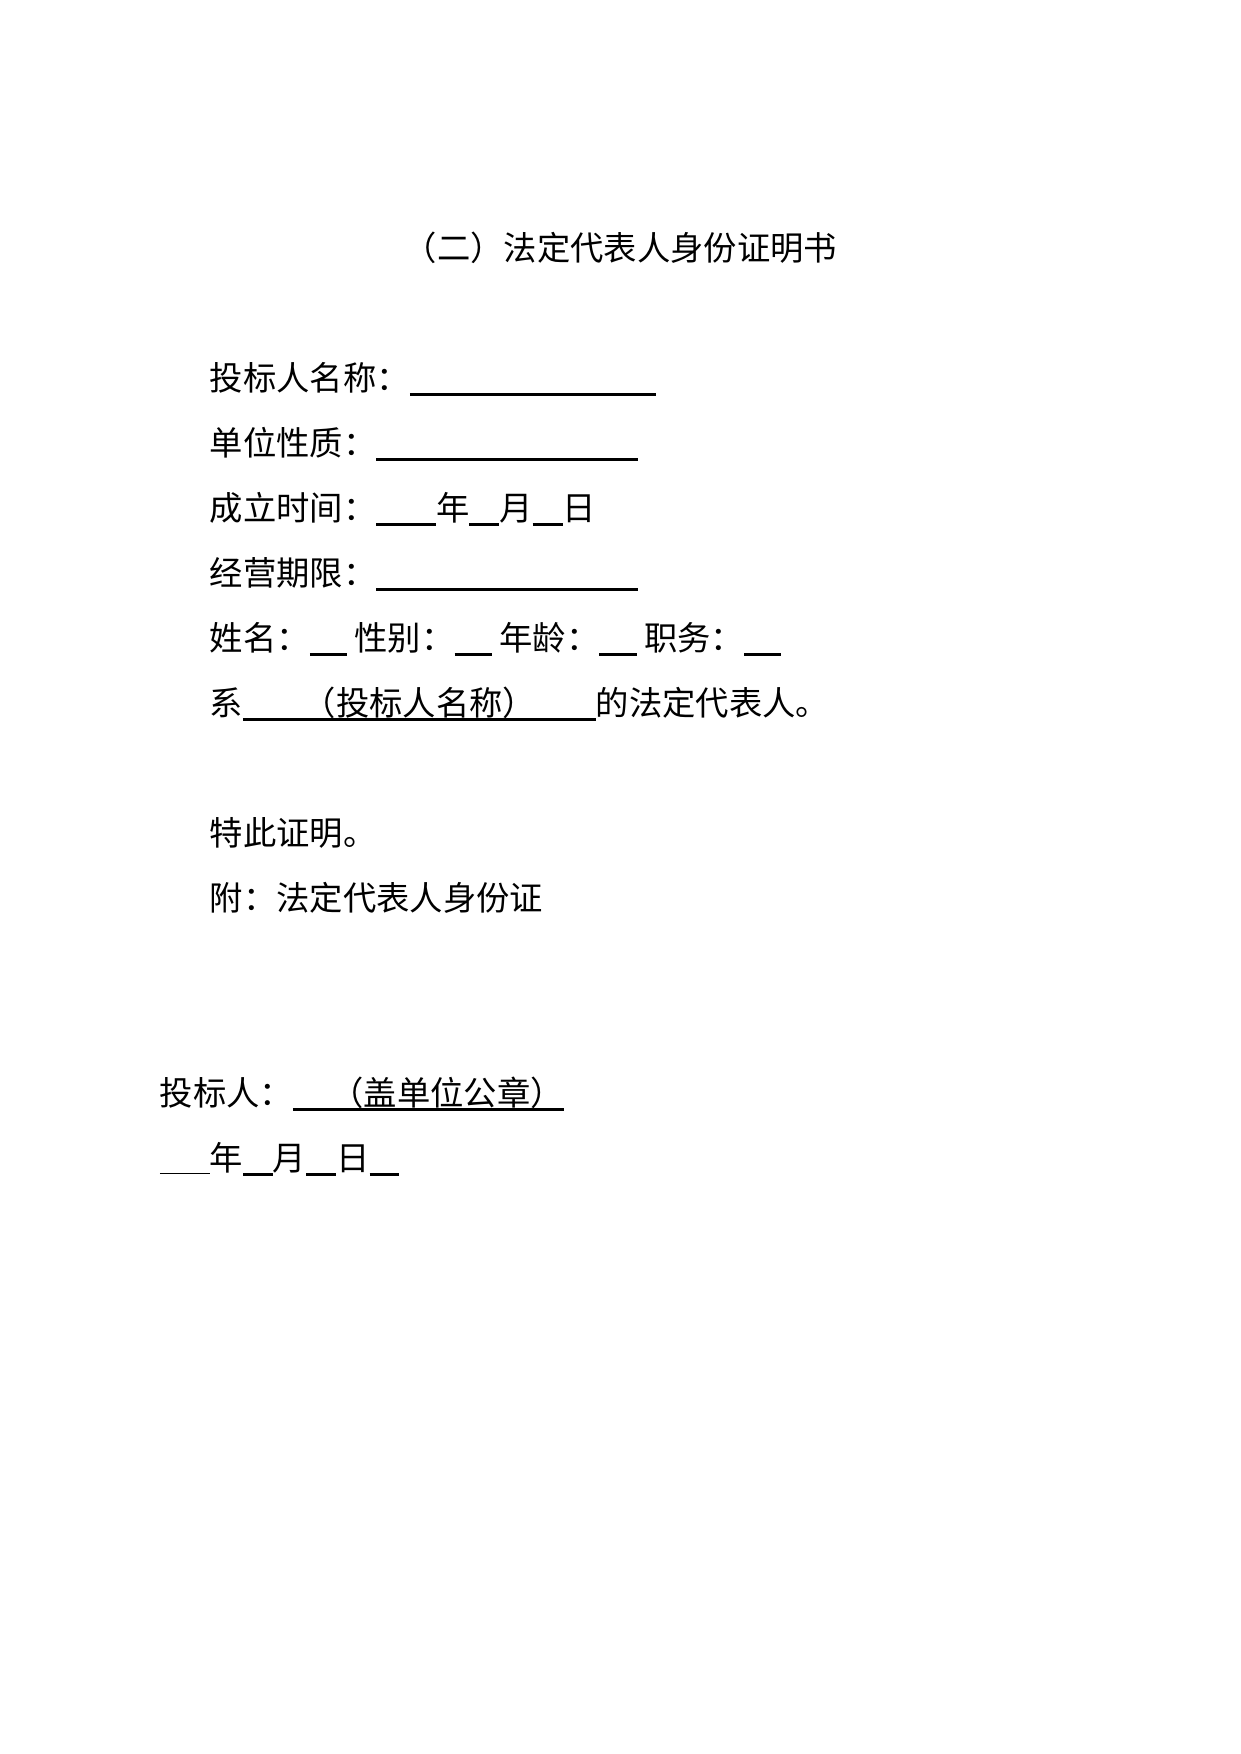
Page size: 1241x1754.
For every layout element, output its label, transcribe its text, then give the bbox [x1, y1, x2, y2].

list 法定代表人身份证明书 [159, 214, 1081, 279]
text 年 月 日 [159, 1124, 1081, 1189]
text 单位性质： [159, 409, 1081, 474]
text 姓名： 性别： 年龄： 职务： [159, 604, 1081, 669]
text 系 （投标人名称） 的法定代表人。 [159, 669, 1081, 734]
text 成立时间： 年 月 日 [159, 474, 1081, 539]
text 特此证明。 [159, 799, 1081, 864]
text 投标人： （盖单位公章） [159, 1059, 1081, 1124]
text 经营期限： [159, 539, 1081, 604]
text 附：法定代表人身份证 [159, 864, 1081, 929]
text 投标人名称： [159, 344, 1081, 409]
